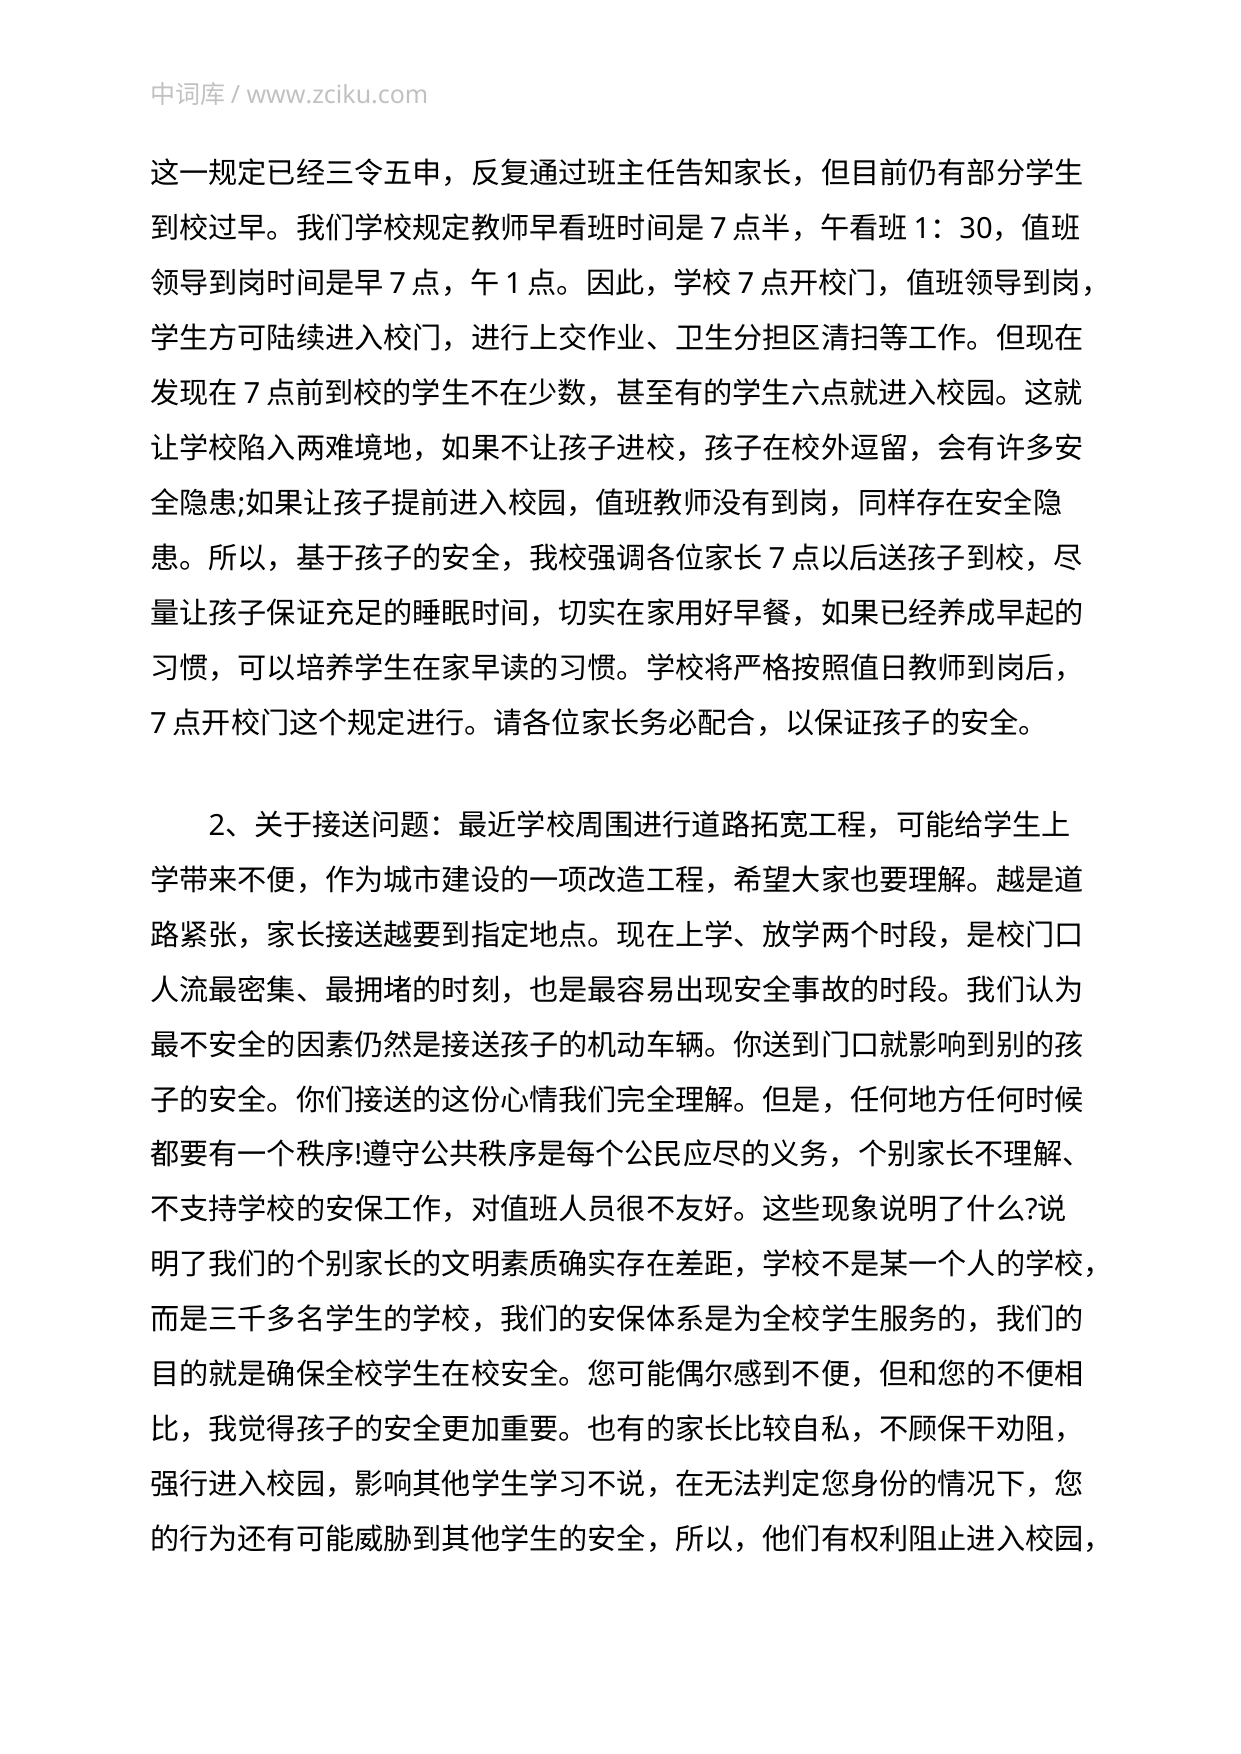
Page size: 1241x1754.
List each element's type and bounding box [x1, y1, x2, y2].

text [150, 801, 1090, 1558]
text [150, 150, 1090, 742]
